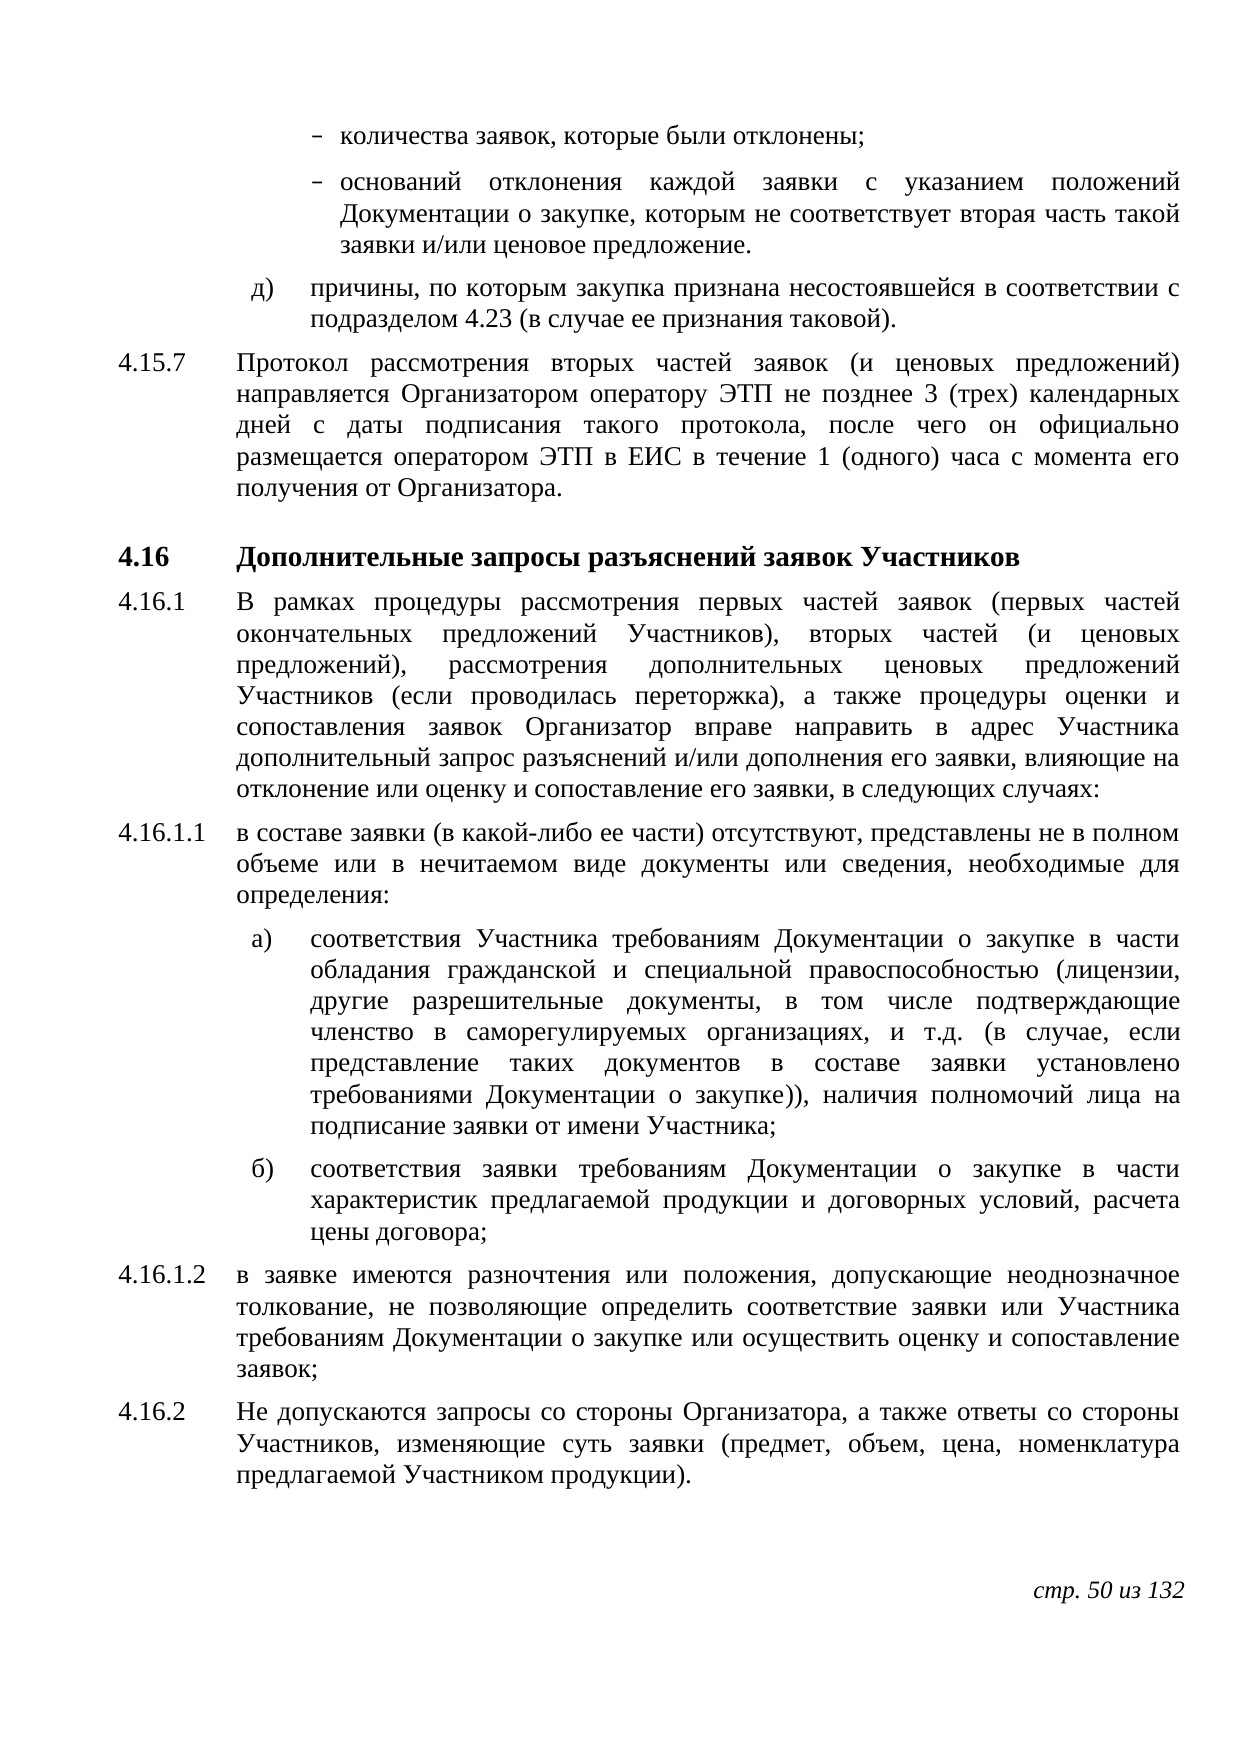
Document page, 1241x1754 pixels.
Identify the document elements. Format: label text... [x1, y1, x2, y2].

text соответствия заявки требованиям Документации о закупке в части характеристик предлагаемой продукции и договорных условий, расчета цены договора; [251, 1152, 1181, 1246]
list количества заявок, которые были отклонены; [310, 118, 1181, 151]
list в заявке имеются разночтения или положения, допускающие неоднозначное толкование, не позволяющие определить соответствие заявки или Участника требованиям Документации о закупке или осуществить оценку и сопоставление заявок; [118, 1258, 1181, 1383]
text Протокол рассмотрения вторых частей заявок (и ценовых предложений) направляется Организатором оператору ЭТП не позднее 3 (трех) календарных дней с даты подписания такого протокола, после чего он официально размещается оператором ЭТП в ЕИС в течение 1 (одного) часа с момента его получения от Организатора. [118, 346, 1181, 502]
text причины, по которым закупка признана несостоявшейся в соответствии с подразделом 4.23 (в случае ее признания таковой). [251, 271, 1181, 334]
text В рамках процедуры рассмотрения первых частей заявок (первых частей окончательных предложений Участников), вторых частей (и ценовых предложений), рассмотрения дополнительных ценовых предложений Участников (если проводилась переторжка), а также процедуры оценки и сопоставления заявок Организатор вправе направить в адрес Участника дополнительный запрос разъяснений и/или дополнения его заявки, влияющие на отклонение или оценку и сопоставление его заявки, в следующих случаях: [118, 586, 1181, 803]
text Не допускаются запросы со стороны Организатора, а также ответы со стороны Участников, изменяющие суть заявки (предмет, объем, цена, номенклатура предлагаемой Участником продукции). [118, 1396, 1181, 1489]
list оснований отклонения каждой заявки с указанием положений Документации о закупке, которым не соответствует вторая часть такой заявки и/или ценовое предложение. [310, 164, 1181, 259]
list в составе заявки (в какой-либо ее части) отсутствуют, представлены не в полном объеме или в нечитаемом виде документы или сведения, необходимые для определения: [118, 816, 1181, 909]
text соответствия Участника требованиям Документации о закупке в части обладания гражданской и специальной правоспособностью (лицензии, другие разрешительные документы, в том числе подтверждающие членство в саморегулируемых организациях, и т.д. (в случае, если представление таких документов в составе заявки установлено требованиями Документации о закупке)), наличия полномочий лица на подписание заявки от имени Участника; [251, 922, 1181, 1140]
subtitle Дополнительные запросы разъяснений заявок Участников [118, 539, 1181, 573]
